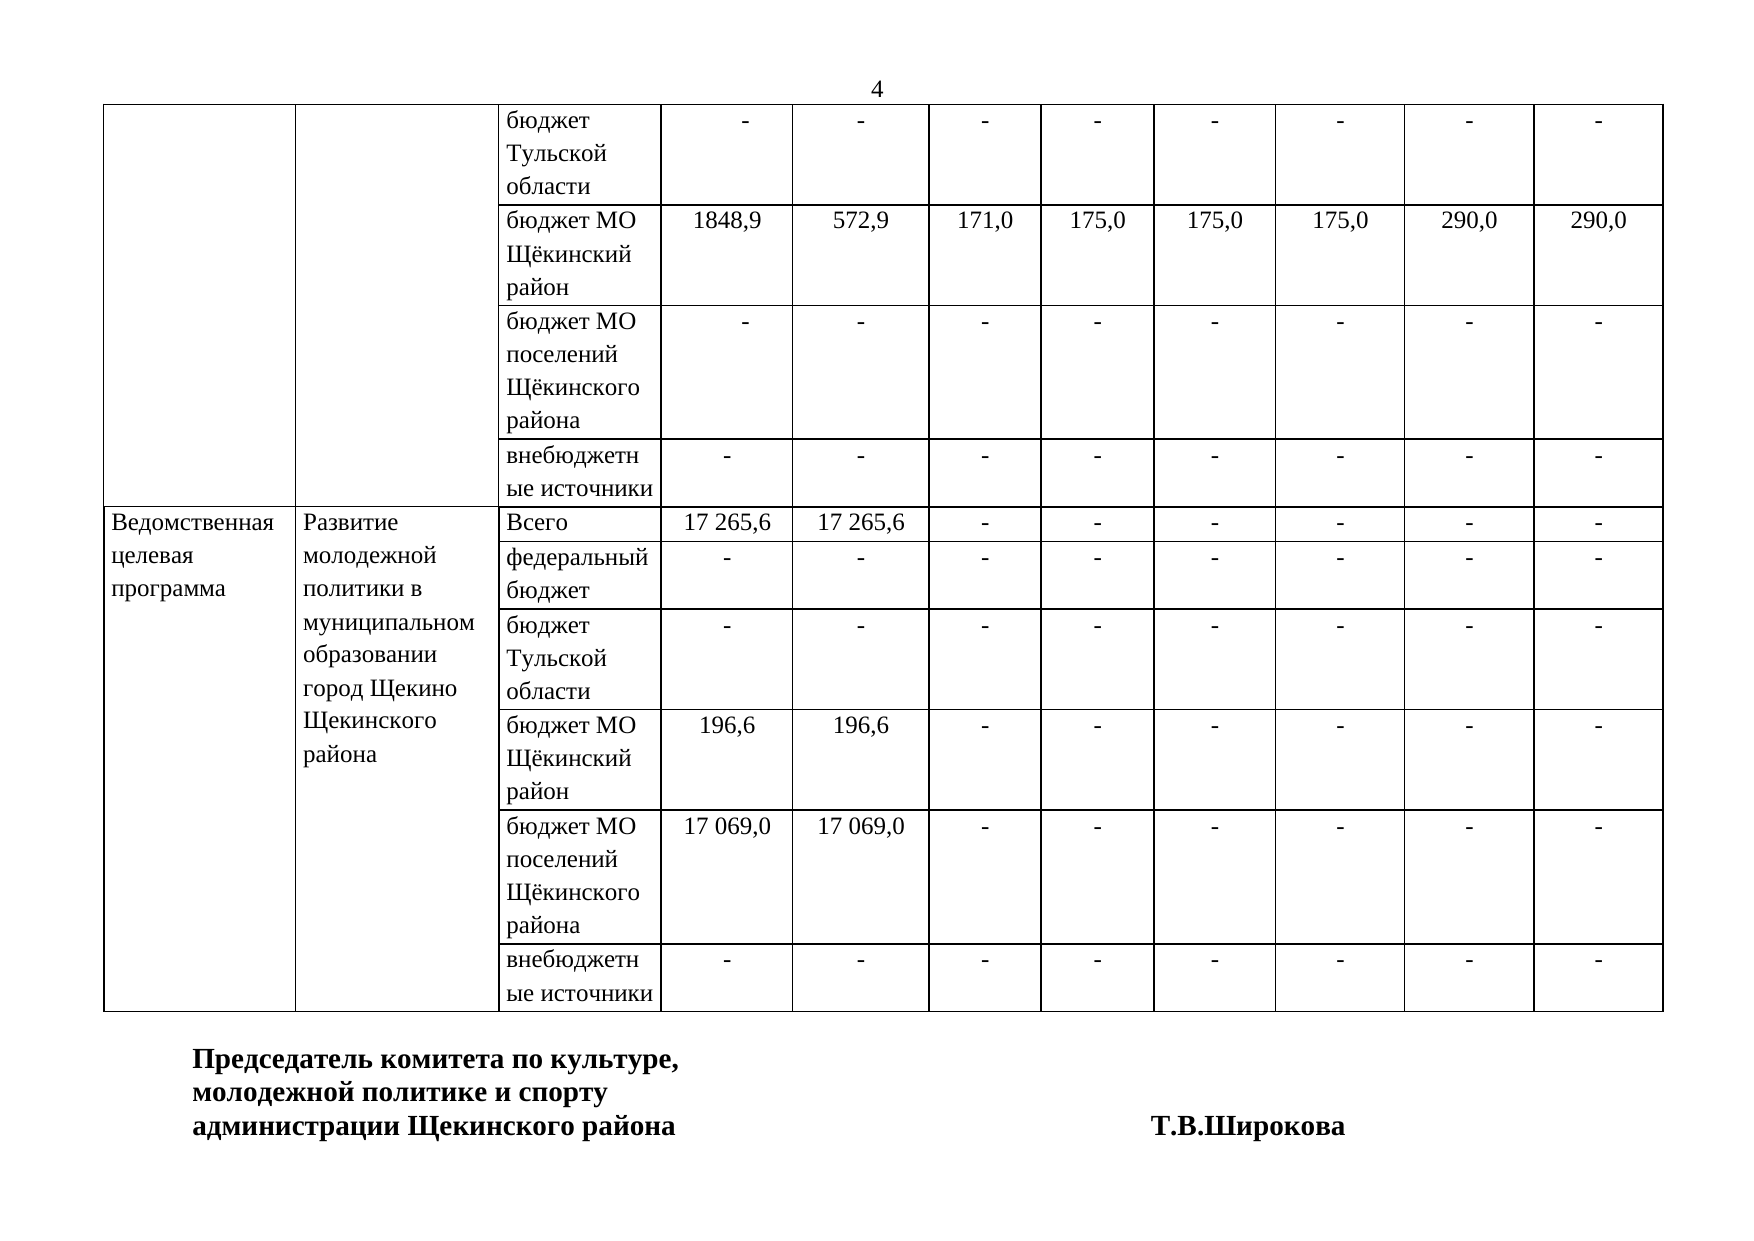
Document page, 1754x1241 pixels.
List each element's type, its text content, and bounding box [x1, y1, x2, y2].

table_cell - [1276, 610, 1404, 709]
table_cell 290,0 [1535, 206, 1662, 305]
table_cell - [662, 610, 792, 709]
table_cell федеральный бюджет [500, 542, 660, 608]
table_cell - [1155, 440, 1275, 506]
table_cell - [930, 542, 1040, 608]
table_cell - [793, 610, 928, 709]
table_cell 175,0 [1042, 206, 1153, 305]
table_cell - [930, 610, 1040, 709]
table_cell - [1405, 508, 1533, 541]
table_cell бюджет МО Щёкинский район [499, 206, 660, 305]
table_cell - [1042, 508, 1153, 541]
table_cell 17 069,0 [793, 811, 928, 943]
table_cell 17 069,0 [662, 811, 792, 943]
table_cell 196,6 [662, 710, 792, 809]
table_cell Всего [500, 508, 660, 541]
table_cell внебюджетные источники [499, 440, 660, 506]
table_cell - [1535, 440, 1662, 506]
table_cell - [793, 440, 928, 506]
table_cell - [662, 105, 792, 204]
table_cell - [1042, 945, 1153, 1011]
table_cell - [930, 811, 1040, 943]
table_cell - [1155, 508, 1275, 541]
table_cell - [1535, 508, 1662, 541]
table_cell - [1155, 945, 1275, 1011]
table_cell - [1405, 710, 1533, 809]
table_cell - [1155, 811, 1275, 943]
table_cell 290,0 [1405, 206, 1533, 305]
table_cell - [1405, 542, 1533, 608]
table_cell - [1535, 610, 1662, 709]
table_cell - [1042, 306, 1153, 438]
table_cell - [793, 306, 928, 438]
table_cell 572,9 [793, 206, 928, 305]
table_cell 1848,9 [662, 206, 792, 305]
table_cell бюджет МО поселений Щёкинского района [499, 306, 660, 438]
table_cell - [793, 542, 928, 608]
table_cell - [1535, 945, 1662, 1011]
table_cell - [1042, 610, 1153, 709]
table_cell - [1276, 710, 1404, 809]
table_cell - [1155, 306, 1275, 438]
table_cell 17 265,6 [793, 508, 928, 541]
table_cell - [1155, 610, 1275, 709]
table_cell - [930, 710, 1040, 809]
table_cell - [1276, 945, 1404, 1011]
table_cell - [1405, 105, 1533, 204]
table_cell - [1535, 542, 1662, 608]
table_cell - [1276, 440, 1404, 506]
table_cell - [1155, 542, 1275, 608]
text Председатель комитета по культуре, [118, 1041, 1636, 1074]
table_cell - [1405, 610, 1533, 709]
table_cell - [1155, 105, 1275, 204]
table_cell - [930, 306, 1040, 438]
table_cell бюджет Тульской области [499, 105, 660, 204]
table_cell - [793, 105, 928, 204]
table_cell - [1405, 440, 1533, 506]
table_cell - [1535, 710, 1662, 809]
table_cell - [1042, 811, 1153, 943]
table_cell бюджет Тульской области [500, 610, 660, 709]
table_cell - [1405, 945, 1533, 1011]
table_cell 171,0 [930, 206, 1040, 305]
table_cell - [930, 105, 1040, 204]
table_cell - [930, 440, 1040, 506]
table_cell - [662, 440, 792, 506]
table_cell Ведомственная целевая программа [105, 507, 295, 1011]
table_cell - [662, 542, 792, 608]
table_cell - [1535, 306, 1662, 438]
text администрации Щекинского района Т.В.Широкова [118, 1108, 1636, 1142]
table_cell бюджет МО Щёкинский район [500, 710, 660, 809]
table_cell - [1042, 710, 1153, 809]
text молодежной политике и спорту [118, 1074, 1636, 1108]
table_cell - [1042, 105, 1153, 204]
table_cell - [1042, 542, 1153, 608]
table_cell - [662, 306, 792, 438]
table_cell Развитие молодежной политики в муниципальном образовании город Щекино Щекинского района [296, 507, 498, 1011]
table_cell 196,6 [793, 710, 928, 809]
table_cell - [1155, 710, 1275, 809]
table_cell - [1276, 811, 1404, 943]
table_cell - [1276, 508, 1404, 541]
table_cell внебюджетные источники [500, 945, 660, 1011]
table_cell 175,0 [1155, 206, 1275, 305]
table_cell - [1405, 811, 1533, 943]
table_cell 17 265,6 [662, 508, 792, 541]
table_cell - [930, 945, 1040, 1011]
table_cell - [1405, 306, 1533, 438]
table_cell - [793, 945, 928, 1011]
table_cell - [1535, 811, 1662, 943]
table_cell 175,0 [1276, 206, 1404, 305]
table_cell - [662, 945, 792, 1011]
table_cell - [930, 508, 1040, 541]
table_cell - [1276, 306, 1404, 438]
table_cell - [1042, 440, 1153, 506]
table_cell - [1535, 105, 1662, 204]
table_cell - [1276, 105, 1404, 204]
table_cell бюджет МО поселений Щёкинского района [500, 811, 660, 943]
table_cell - [1276, 542, 1404, 608]
